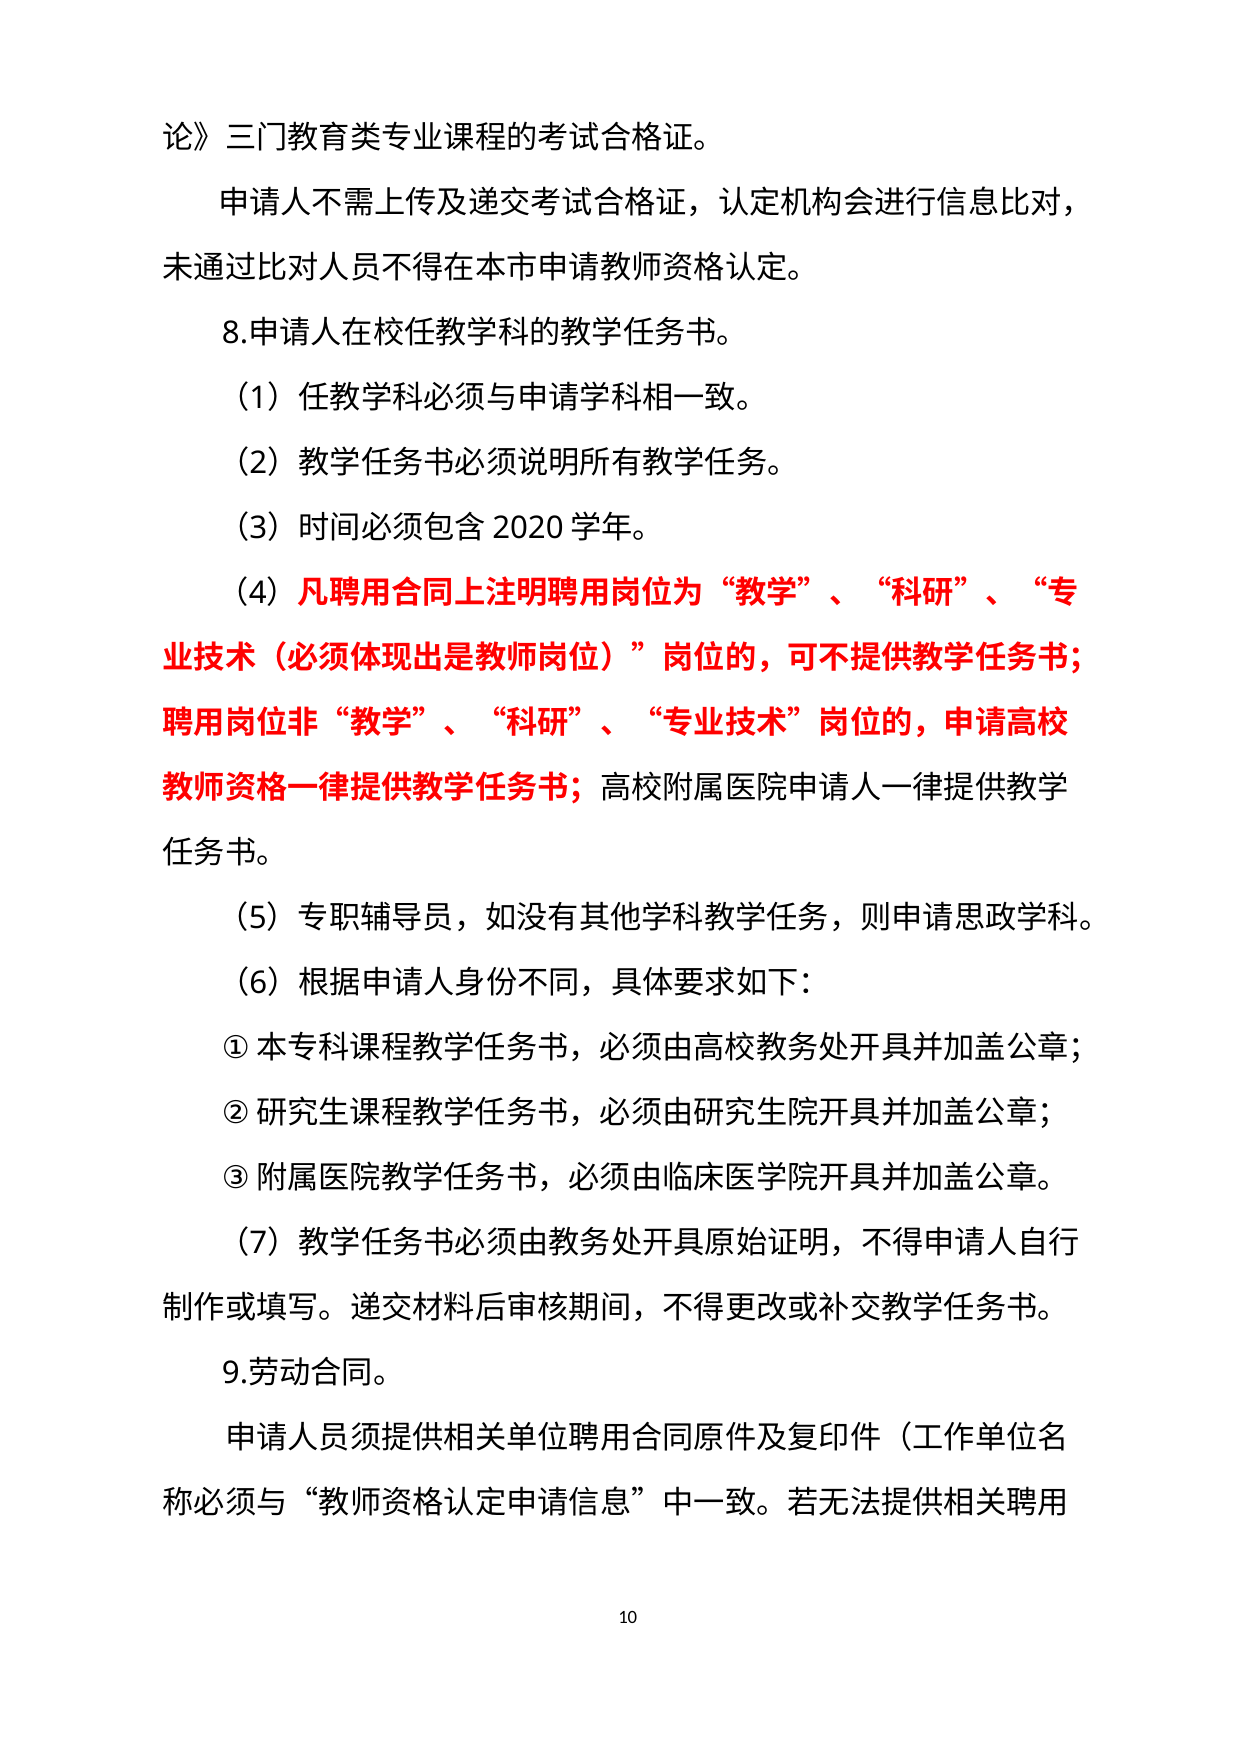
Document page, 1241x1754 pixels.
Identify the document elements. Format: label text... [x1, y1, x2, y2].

text （3）时间必须包含2020学年。 [162, 492, 1092, 557]
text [162, 1402, 1092, 1532]
text （6）根据申请人身份不同，具体要求如下： [162, 947, 1092, 1012]
text ②研究生课程教学任务书，必须由研究生院开具并加盖公章； [162, 1077, 1092, 1142]
text ①本专科课程教学任务书，必须由高校教务处开具并加盖公章； [162, 1012, 1092, 1077]
list 8.申请人在校任教学科的教学任务书。 [162, 297, 1092, 362]
text （5）专职辅导员，如没有其他学科教学任务，则申请思政学科。 [162, 882, 1092, 947]
text （2）教学任务书必须说明所有教学任务。 [162, 427, 1092, 492]
text （7）教学任务书必须由教务处开具原始证明，不得申请人自行制作或填写。递交材料后审核期间，不得更改或补交教学任务书。 [162, 1207, 1092, 1337]
text ③附属医院教学任务书，必须由临床医学院开具并加盖公章。 [162, 1142, 1092, 1207]
list 9.劳动合同。 [162, 1337, 1092, 1402]
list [162, 102, 1092, 167]
text （1）任教学科必须与申请学科相一致。 [162, 362, 1092, 427]
text （4）凡聘用合同上注明聘用岗位为“教学”、“科研”、“专业技术（必须体现出是教师岗位）”岗位的，可不提供教学任务书；聘用岗位非“教学”、“科研”、“专业技术”岗位的，申请高校教师资格一律提供教学任务书；高校附属医院申请人一律提供教学任务书。 [162, 557, 1092, 882]
text 申请人不需上传及递交考试合格证，认定机构会进行信息比对，未通过比对人员不得在本市申请教师资格认定。 [162, 167, 1092, 297]
